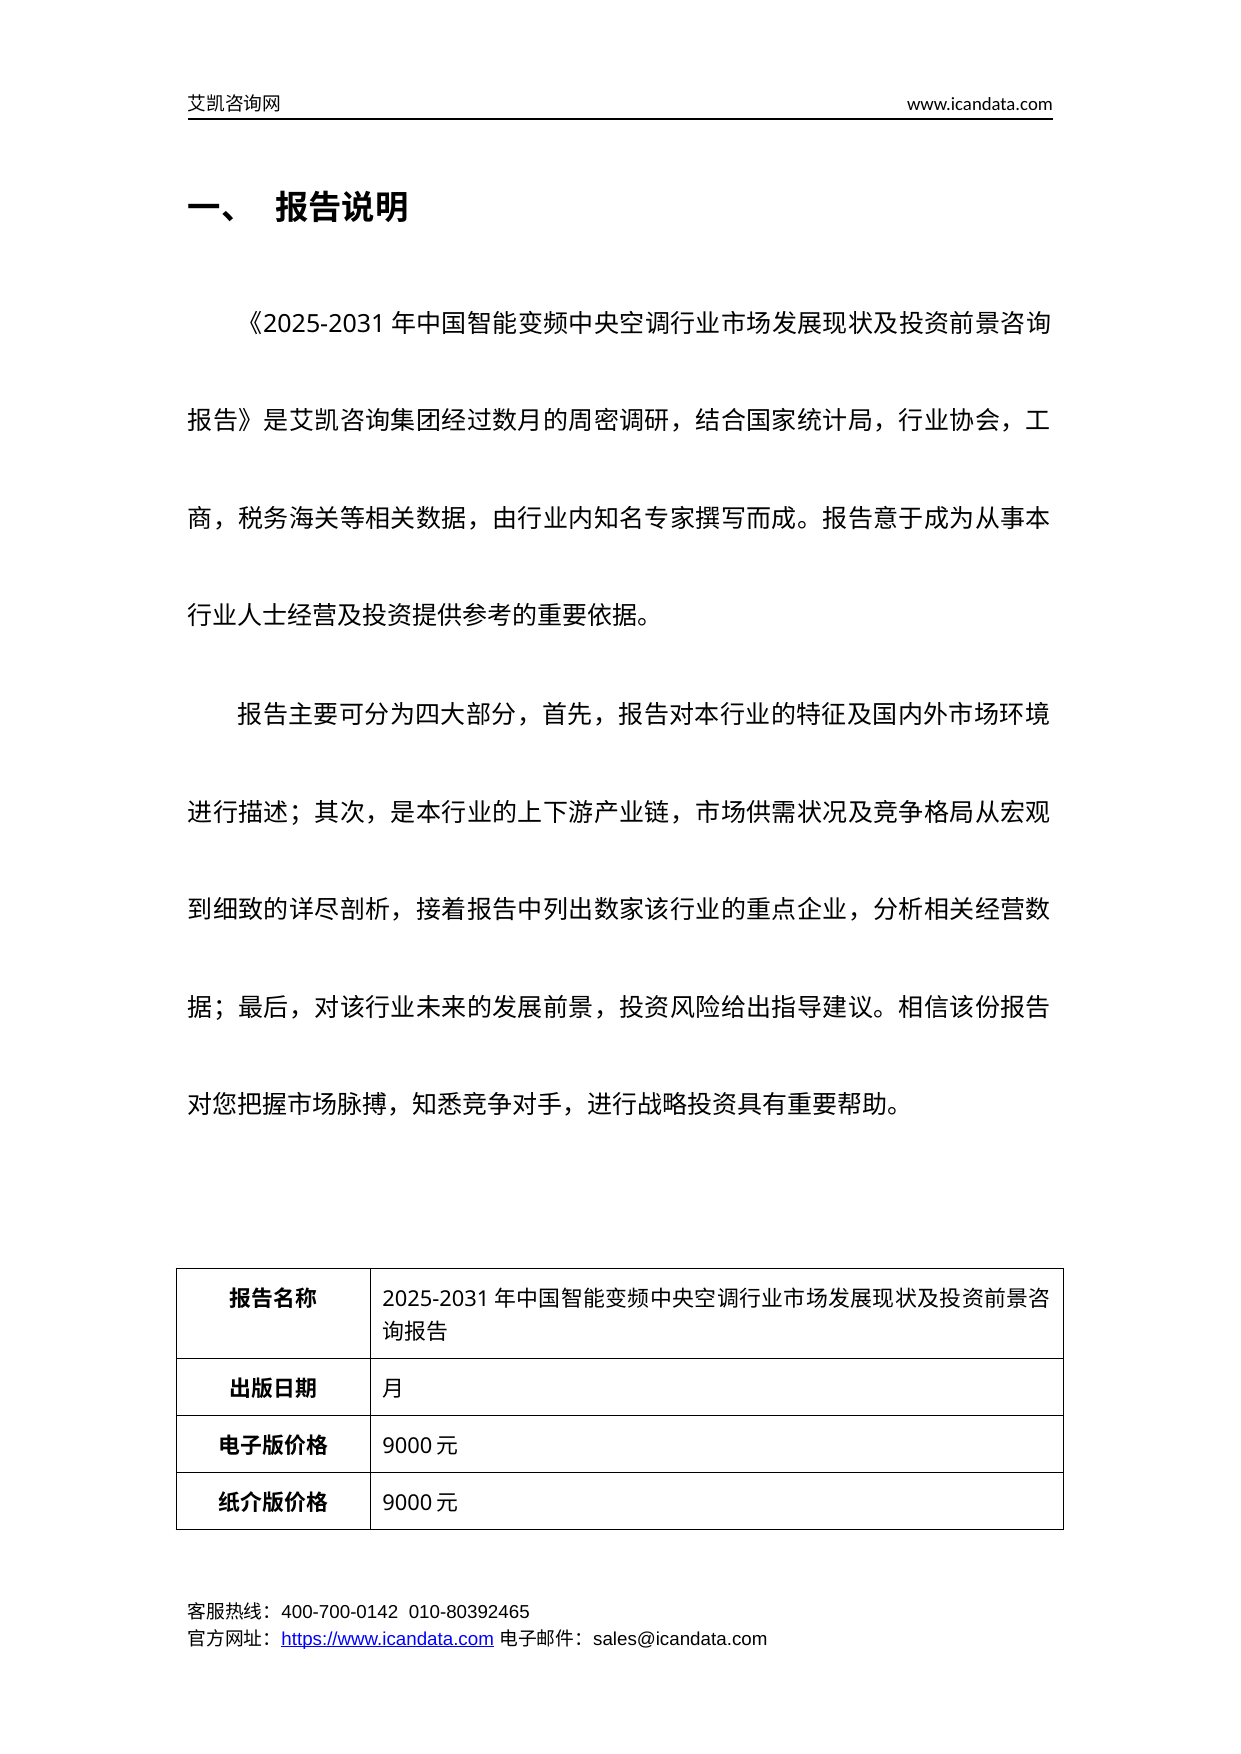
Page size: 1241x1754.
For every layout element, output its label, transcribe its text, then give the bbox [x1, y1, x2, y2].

table_cell 9000元 [371, 1416, 1063, 1472]
table_cell 纸介版价格 [177, 1473, 370, 1529]
table_header 报告名称 [177, 1269, 370, 1358]
subtitle 报告说明 [187, 172, 1053, 237]
text 报告主要可分为四大部分，首先，报告对本行业的特征及国内外市场环境进行描述；其次，是本行业的上下游产业链，市场供需状况及竞争格局从宏观到细致的详尽剖析，接着报告中列出数家该行业的重点企业，分析相关经营数据；最后，对该行业未来的发展前景，投资风险给出指导建议。相信该份报告对您把握市场脉搏，知悉竞争对手，进行战略投资具有重要帮助。 [187, 681, 1053, 1136]
table_cell 9000元 [371, 1473, 1063, 1529]
text 《2025-2031年中国智能变频中央空调行业市场发展现状及投资前景咨询报告》是艾凯咨询集团经过数月的周密调研，结合国家统计局，行业协会，工商，税务海关等相关数据，由行业内知名专家撰写而成。报告意于成为从事本行业人士经营及投资提供参考的重要依据。 [187, 289, 1053, 646]
table_cell 出版日期 [177, 1359, 370, 1415]
table_cell 电子版价格 [177, 1416, 370, 1472]
table_cell 月 [371, 1359, 1063, 1415]
table_header 2025-2031年中国智能变频中央空调行业市场发展现状及投资前景咨询报告 [371, 1269, 1063, 1358]
